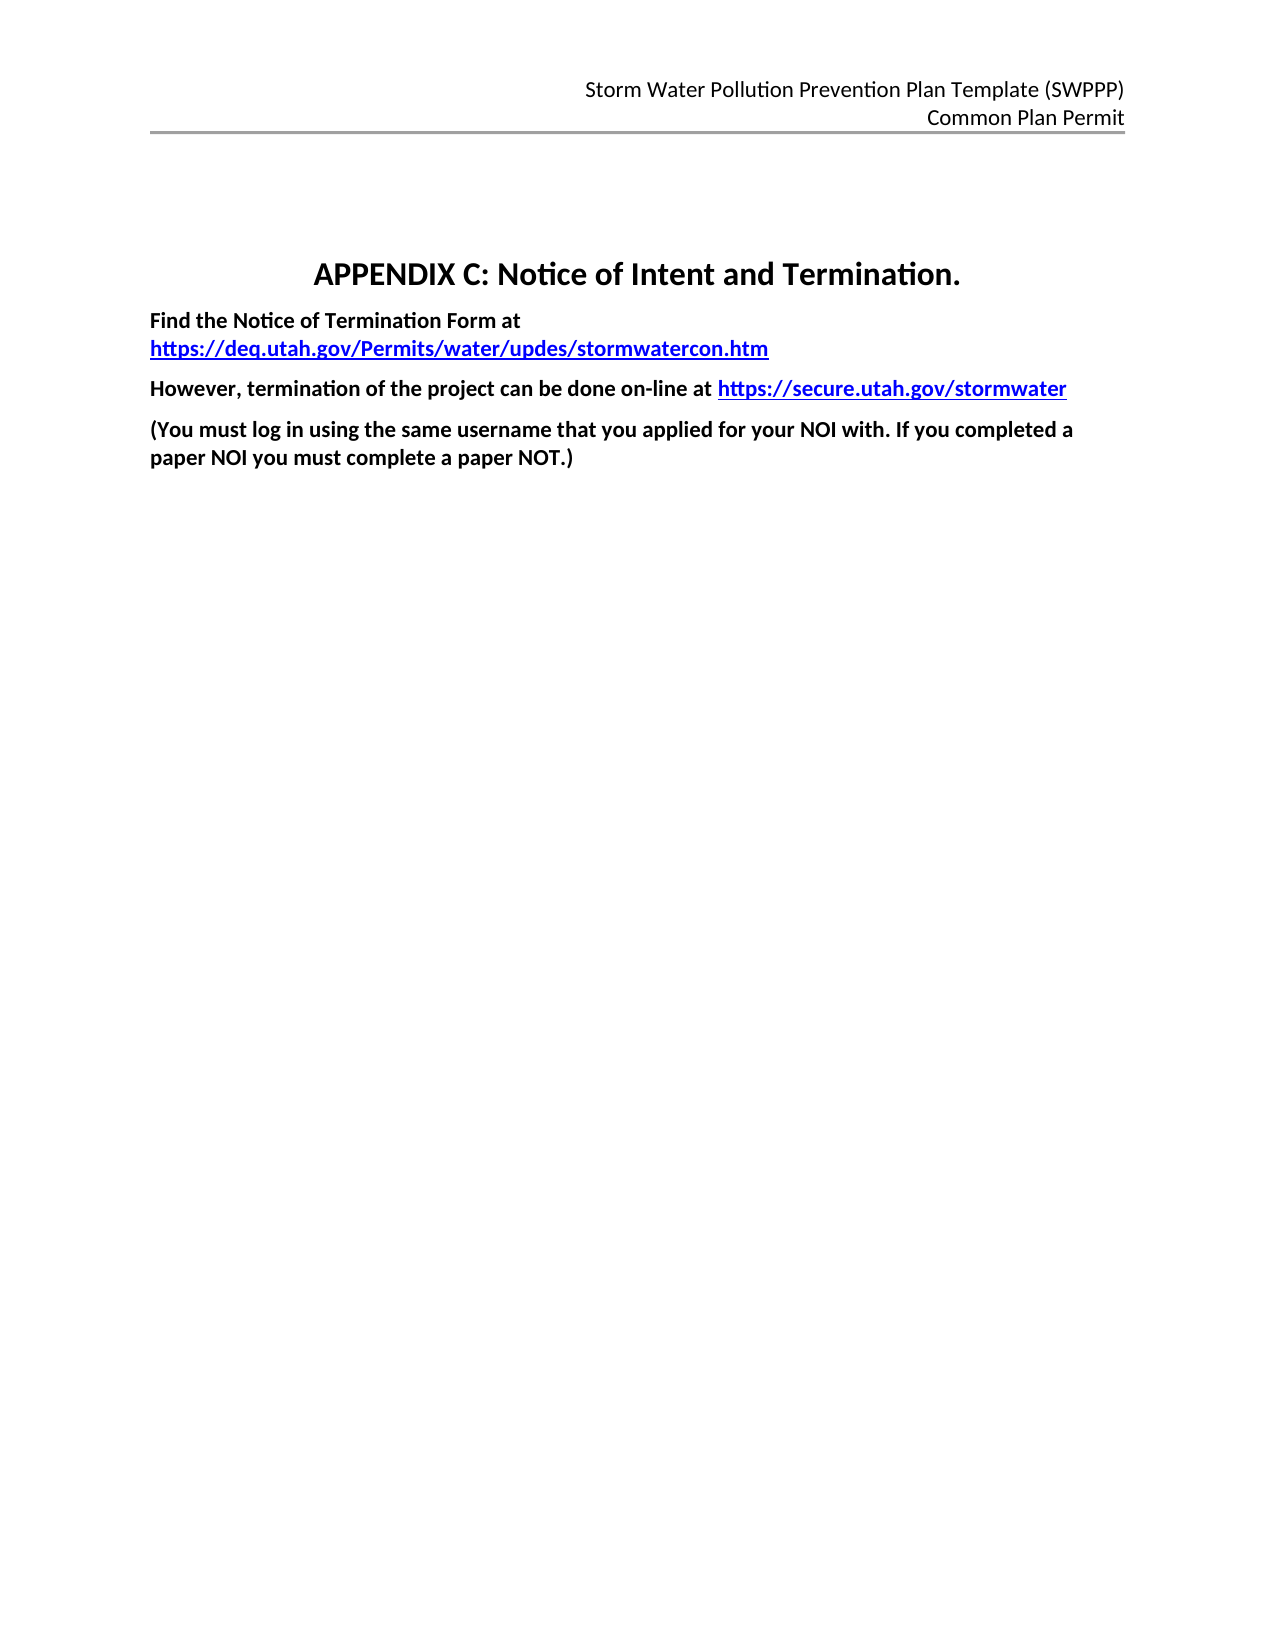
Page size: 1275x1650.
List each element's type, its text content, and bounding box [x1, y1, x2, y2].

text Find the Notice of Termination Form at https://deq.utah.gov/Permits/water/updes/stormwatercon.htm [150, 306, 1125, 362]
text APPENDIX C: Notice of Intent and Termination. [150, 253, 1125, 293]
text However, termination of the project can be done on-line at https://secure.utah.gov/stormwater [150, 374, 1125, 403]
text (You must log in using the same username that you applied for your NOI with. If you completed a paper NOI you must complete a paper NOT.) [150, 415, 1125, 471]
